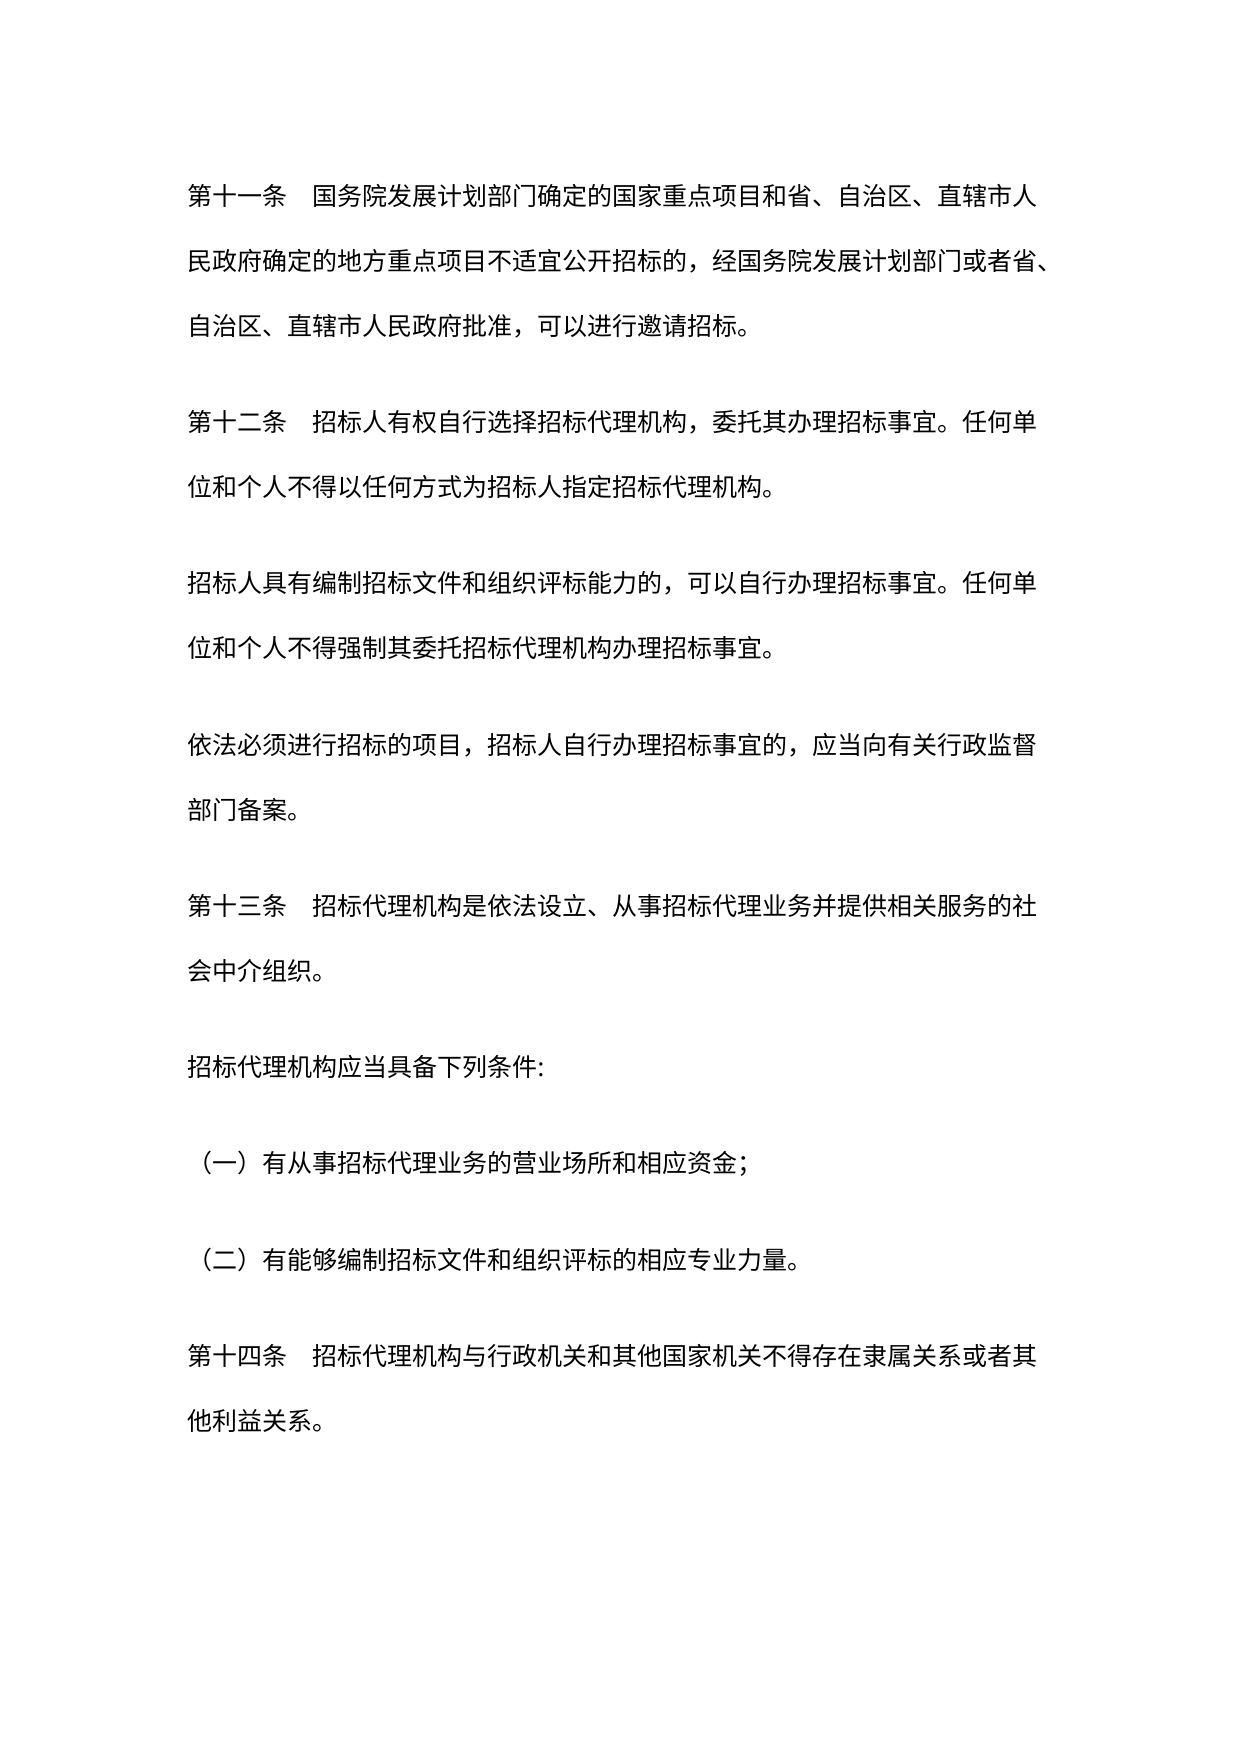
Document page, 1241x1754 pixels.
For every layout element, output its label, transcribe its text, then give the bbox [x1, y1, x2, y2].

text （二）有能够编制招标文件和组织评标的相应专业力量。 [187, 1226, 1053, 1291]
text 第十四条 招标代理机构与行政机关和其他国家机关不得存在隶属关系或者其他利益关系。 [187, 1322, 1053, 1452]
text 第十三条 招标代理机构是依法设立、从事招标代理业务并提供相关服务的社会中介组织。 [187, 872, 1053, 1002]
text （一）有从事招标代理业务的营业场所和相应资金； [187, 1129, 1053, 1194]
text 第十二条 招标人有权自行选择招标代理机构，委托其办理招标事宜。任何单位和个人不得以任何方式为招标人指定招标代理机构。 [187, 388, 1053, 518]
text 第十一条 国务院发展计划部门确定的国家重点项目和省、自治区、直辖市人民政府确定的地方重点项目不适宜公开招标的，经国务院发展计划部门或者省、自治区、直辖市人民政府批准，可以进行邀请招标。 [187, 162, 1053, 357]
text 招标代理机构应当具备下列条件: [187, 1033, 1053, 1098]
text 招标人具有编制招标文件和组织评标能力的，可以自行办理招标事宜。任何单位和个人不得强制其委托招标代理机构办理招标事宜。 [187, 549, 1053, 679]
text 依法必须进行招标的项目，招标人自行办理招标事宜的，应当向有关行政监督部门备案。 [187, 711, 1053, 841]
